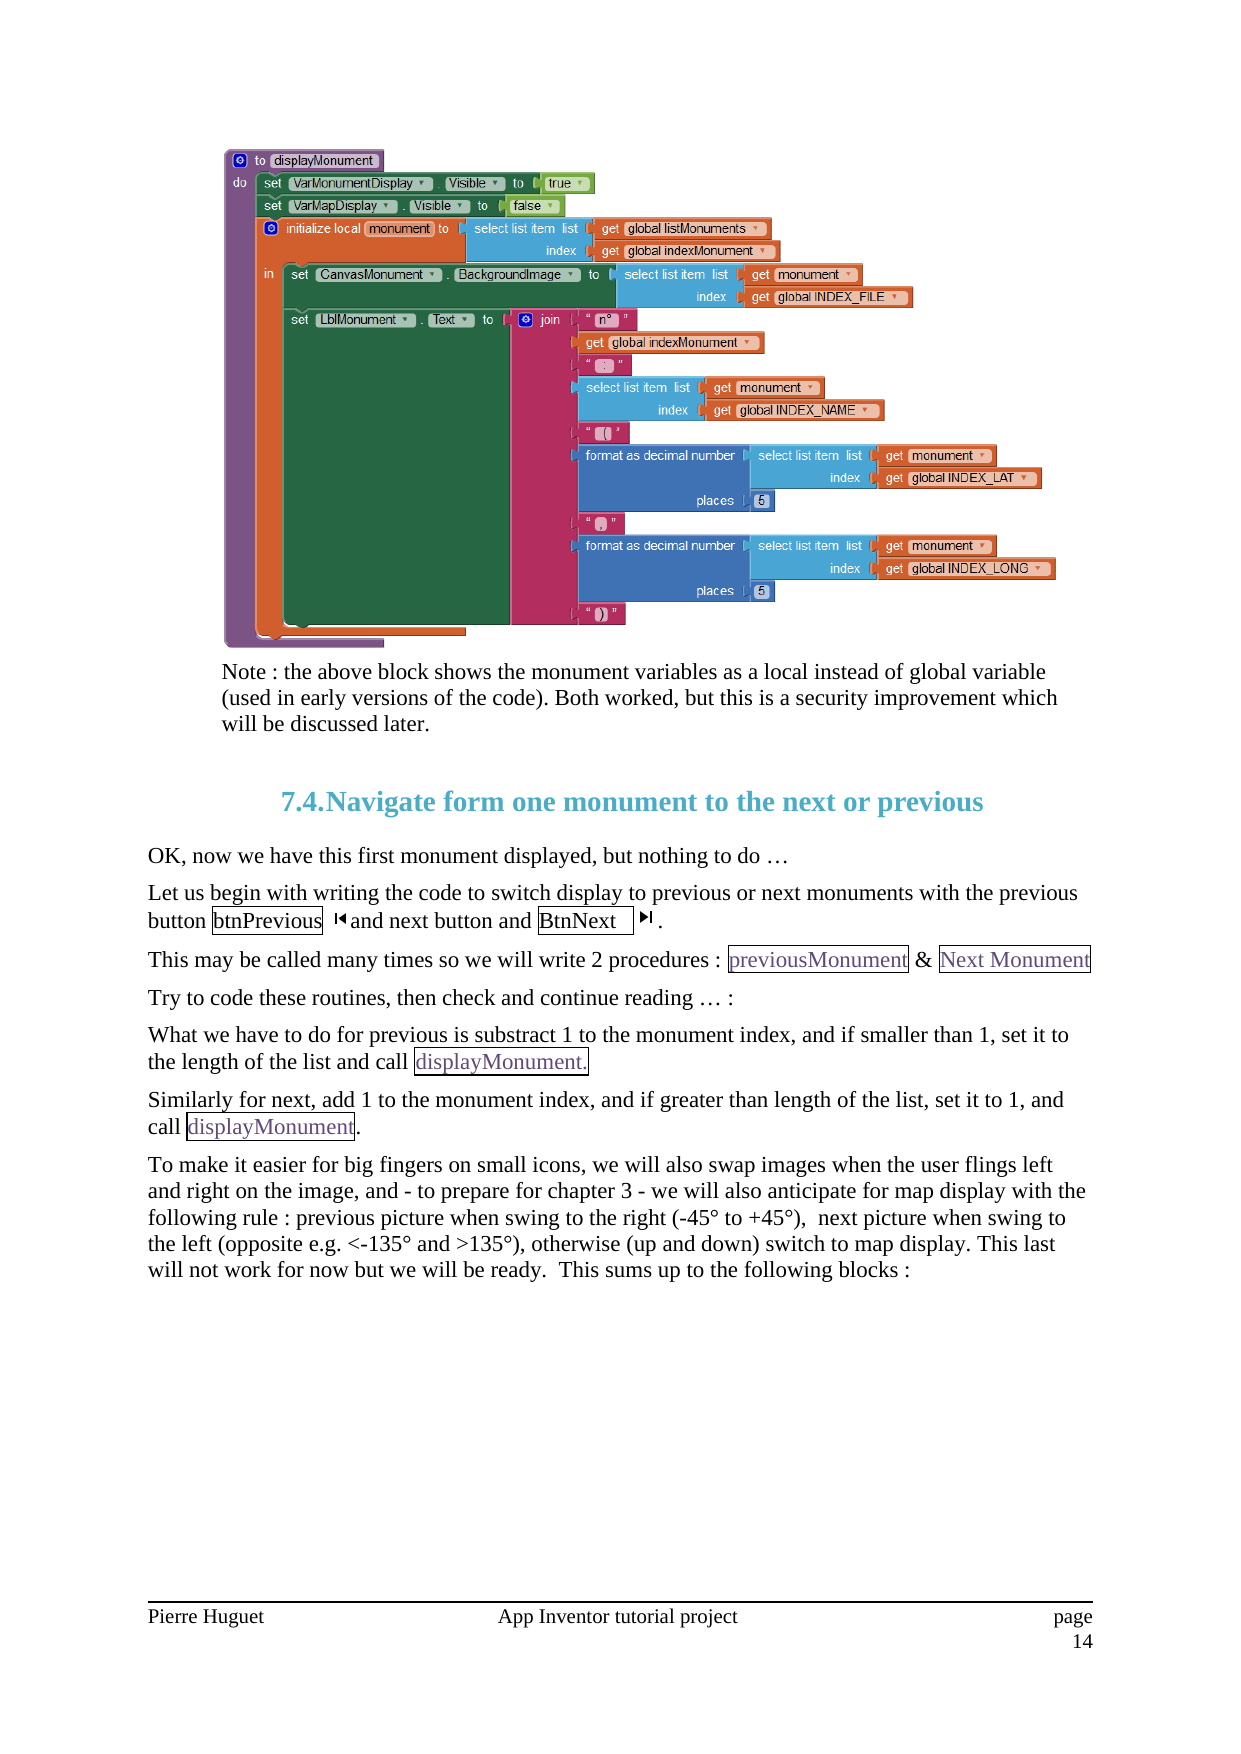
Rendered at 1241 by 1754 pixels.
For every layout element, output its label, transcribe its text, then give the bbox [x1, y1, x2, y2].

text Try to code these routines, then check and continue reading … : [148, 984, 1093, 1010]
subtitle Navigate form one monument to the next or previous [281, 784, 1093, 817]
text Similarly for next, add 1 to the monument index, and if greater than length of the list, set it to 1, and call displayMonument. [148, 1086, 1093, 1141]
text What we have to do for previous is substract 1 to the monument index, and if smaller than 1, set it to the length of the list and call displayMonument. [148, 1021, 1093, 1076]
text OK, now we have this first monument displayed, but nothing to do … [148, 842, 1093, 869]
text Note : the above block shows the monument variables as a local instead of global variable (used in early versions of the code). Both worked, but this is a security improvement which will be discussed later. [221, 658, 1093, 737]
text This may be called many times so we will write 2 procedures : previousMonument & Next Monument [148, 945, 728, 973]
picture [222, 147, 1060, 648]
text To make it easier for big fingers on small icons, we will also swap images when the user flings left and right on the image, and - to prepare for chapter 3 - we will also anticipate for map display with the following rule : previous picture when swing to the right (-45° to +45°), next picture when swing to the left (opposite e.g. <-135° and >135°), otherwise (up and down) switch to map display. This last will not work for now but we will be ready. This sums up to the following blocks : [148, 1151, 1093, 1283]
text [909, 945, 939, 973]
picture [634, 905, 658, 929]
picture [329, 907, 351, 929]
text Let us begin with writing the code to switch display to previous or next monuments with the previous button btnPrevious and next button and BtnNext . [148, 879, 1093, 935]
